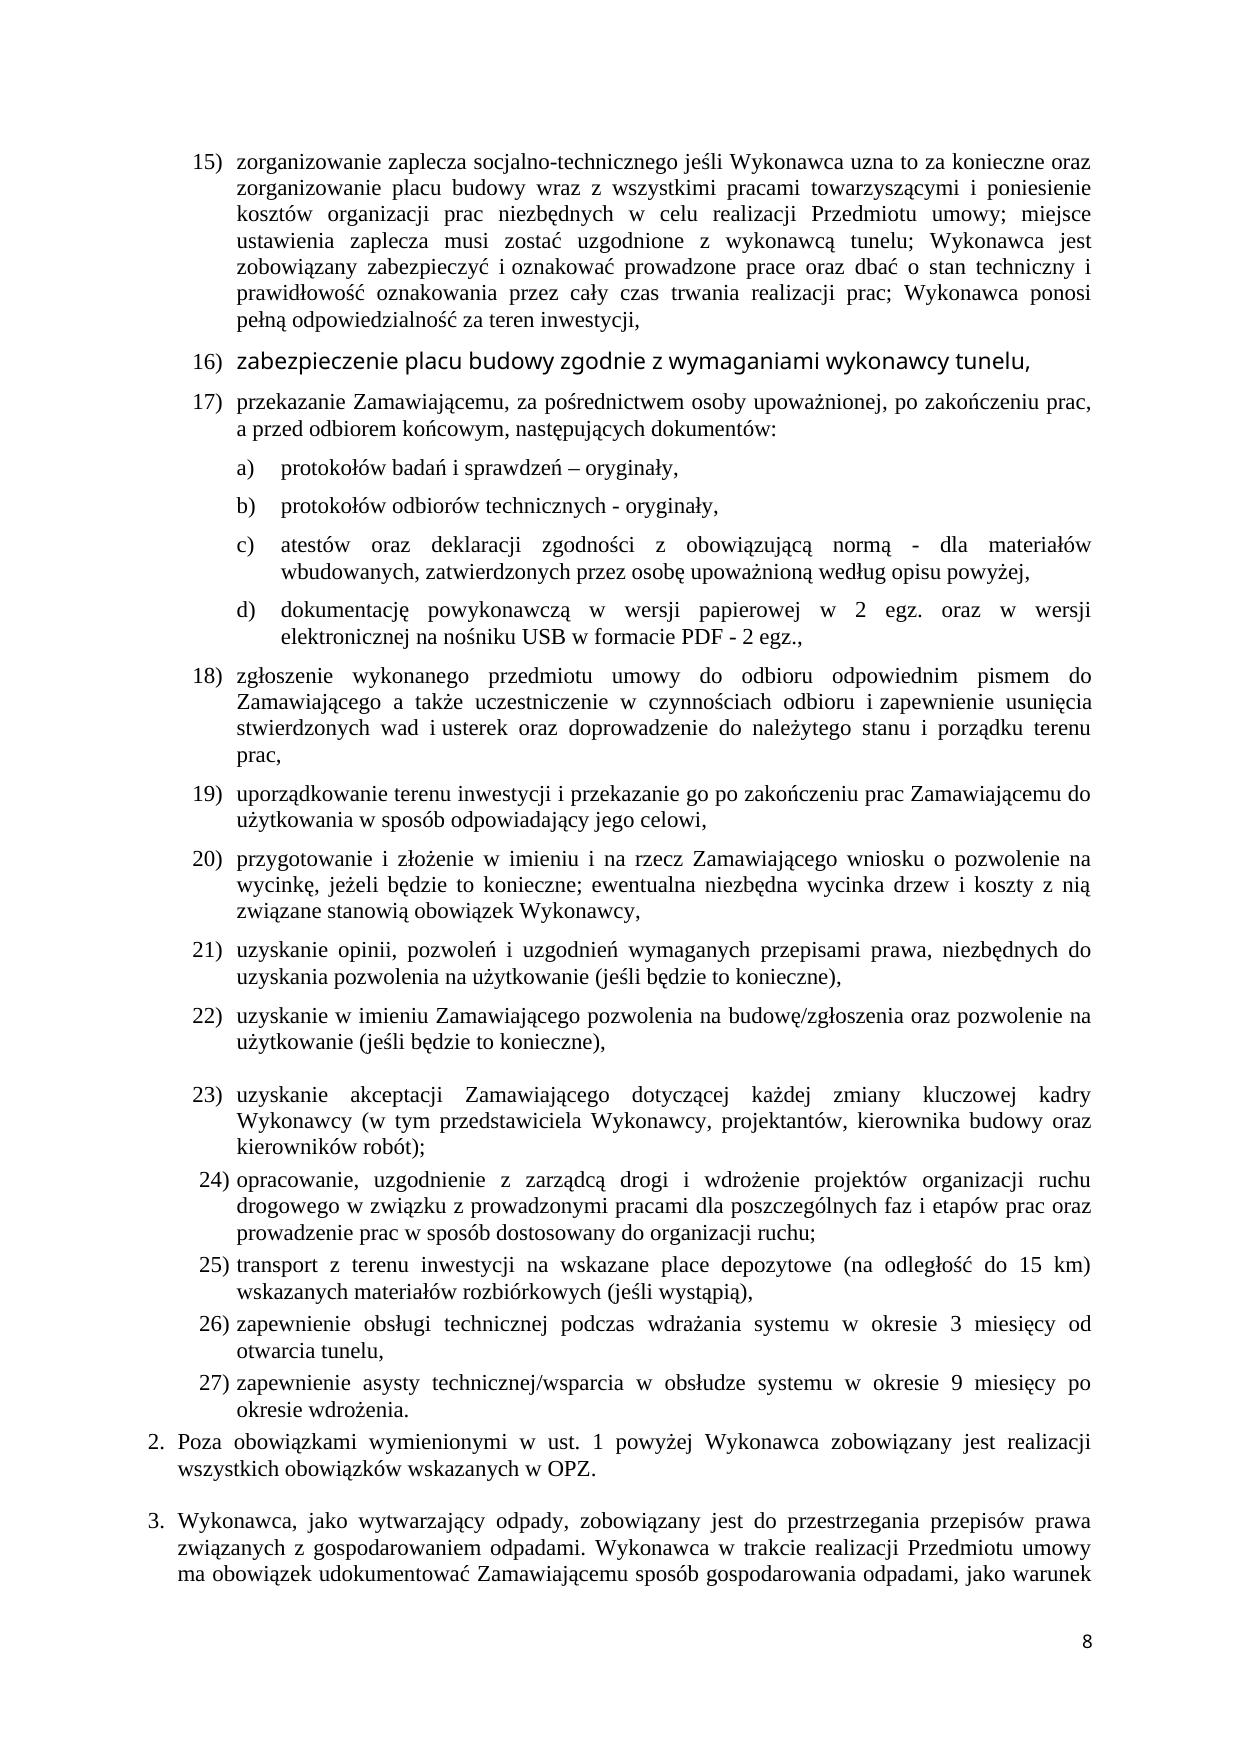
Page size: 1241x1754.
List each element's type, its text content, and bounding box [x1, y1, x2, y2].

list zapewnienie asysty technicznej/wsparcia w obsłudze systemu w okresie 9 miesięcy po okresie wdrożenia. [199, 1369, 1092, 1422]
list przygotowanie i złożenie w imieniu i na rzecz Zamawiającego wniosku o pozwolenie na wycinkę, jeżeli będzie to konieczne; ewentualna niezbędna wycinka drzew i koszty z nią związane stanowią obowiązek Wykonawcy, [192, 845, 1092, 924]
list zabezpieczenie placu budowy zgodnie z wymaganiami wykonawcy tunelu, [192, 345, 1092, 376]
list uzyskanie opinii, pozwoleń i uzgodnień wymaganych przepisami prawa, niezbędnych do uzyskania pozwolenia na użytkowanie (jeśli będzie to konieczne), [192, 936, 1092, 989]
list uzyskanie w imieniu Zamawiającego pozwolenia na budowę/zgłoszenia oraz pozwolenie na użytkowanie (jeśli będzie to konieczne), [192, 1002, 1092, 1054]
list dokumentację powykonawczą w wersji papierowej w 2 egz. oraz w wersji elektronicznej na nośniku USB w formacie PDF - 2 egz., [236, 597, 1092, 649]
list Poza obowiązkami wymienionymi w ust. 1 powyżej Wykonawca zobowiązany jest realizacji wszystkich obowiązków wskazanych w OPZ. [148, 1428, 1092, 1481]
list atestów oraz deklaracji zgodności z obowiązującą normą - dla materiałów wbudowanych, zatwierdzonych przez osobę upoważnioną według opisu powyżej, [236, 531, 1092, 584]
list uporządkowanie terenu inwestycji i przekazanie go po zakończeniu prac Zamawiającemu do użytkowania w sposób odpowiadający jego celowi, [192, 780, 1092, 832]
list zapewnienie obsługi technicznej podczas wdrażania systemu w okresie 3 miesięcy od otwarcia tunelu, [199, 1310, 1092, 1363]
list przekazanie Zamawiającemu, za pośrednictwem osoby upoważnionej, po zakończeniu prac, a przed odbiorem końcowym, następujących dokumentów: [192, 388, 1092, 441]
list transport z terenu inwestycji na wskazane place depozytowe (na odległość do 15 km) wskazanych materiałów rozbiórkowych (jeśli wystąpią), [199, 1251, 1092, 1304]
list opracowanie, uzgodnienie z zarządcą drogi i wdrożenie projektów organizacji ruchu drogowego w związku z prowadzonymi pracami dla poszczególnych faz i etapów prac oraz prowadzenie prac w sposób dostosowany do organizacji ruchu; [199, 1166, 1092, 1245]
list zorganizowanie zaplecza socjalno-technicznego jeśli Wykonawca uzna to za konieczne oraz zorganizowanie placu budowy wraz z wszystkimi pracami towarzyszącymi i poniesienie kosztów organizacji prac niezbędnych w celu realizacji Przedmiotu umowy; miejsce ustawienia zaplecza musi zostać uzgodnione z wykonawcą tunelu; Wykonawca jest zobowiązany zabezpieczyć i oznakować prowadzone prace oraz dbać o stan techniczny i prawidłowość oznakowania przez cały czas trwania realizacji prac; Wykonawca ponosi pełną odpowiedzialność za teren inwestycji, [192, 148, 1092, 332]
list protokołów odbiorów technicznych - oryginały, [236, 492, 1092, 519]
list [148, 1507, 1092, 1586]
list protokołów badań i sprawdzeń – oryginały, [236, 454, 1092, 480]
list zgłoszenie wykonanego przedmiotu umowy do odbioru odpowiednim pismem do Zamawiającego a także uczestniczenie w czynnościach odbioru i zapewnienie usunięcia stwierdzonych wad i usterek oraz doprowadzenie do należytego stanu i porządku terenu prac, [192, 662, 1092, 767]
list uzyskanie akceptacji Zamawiającego dotyczącej każdej zmiany kluczowej kadry Wykonawcy (w tym przedstawiciela Wykonawcy, projektantów, kierownika budowy oraz kierowników robót); [192, 1081, 1092, 1160]
